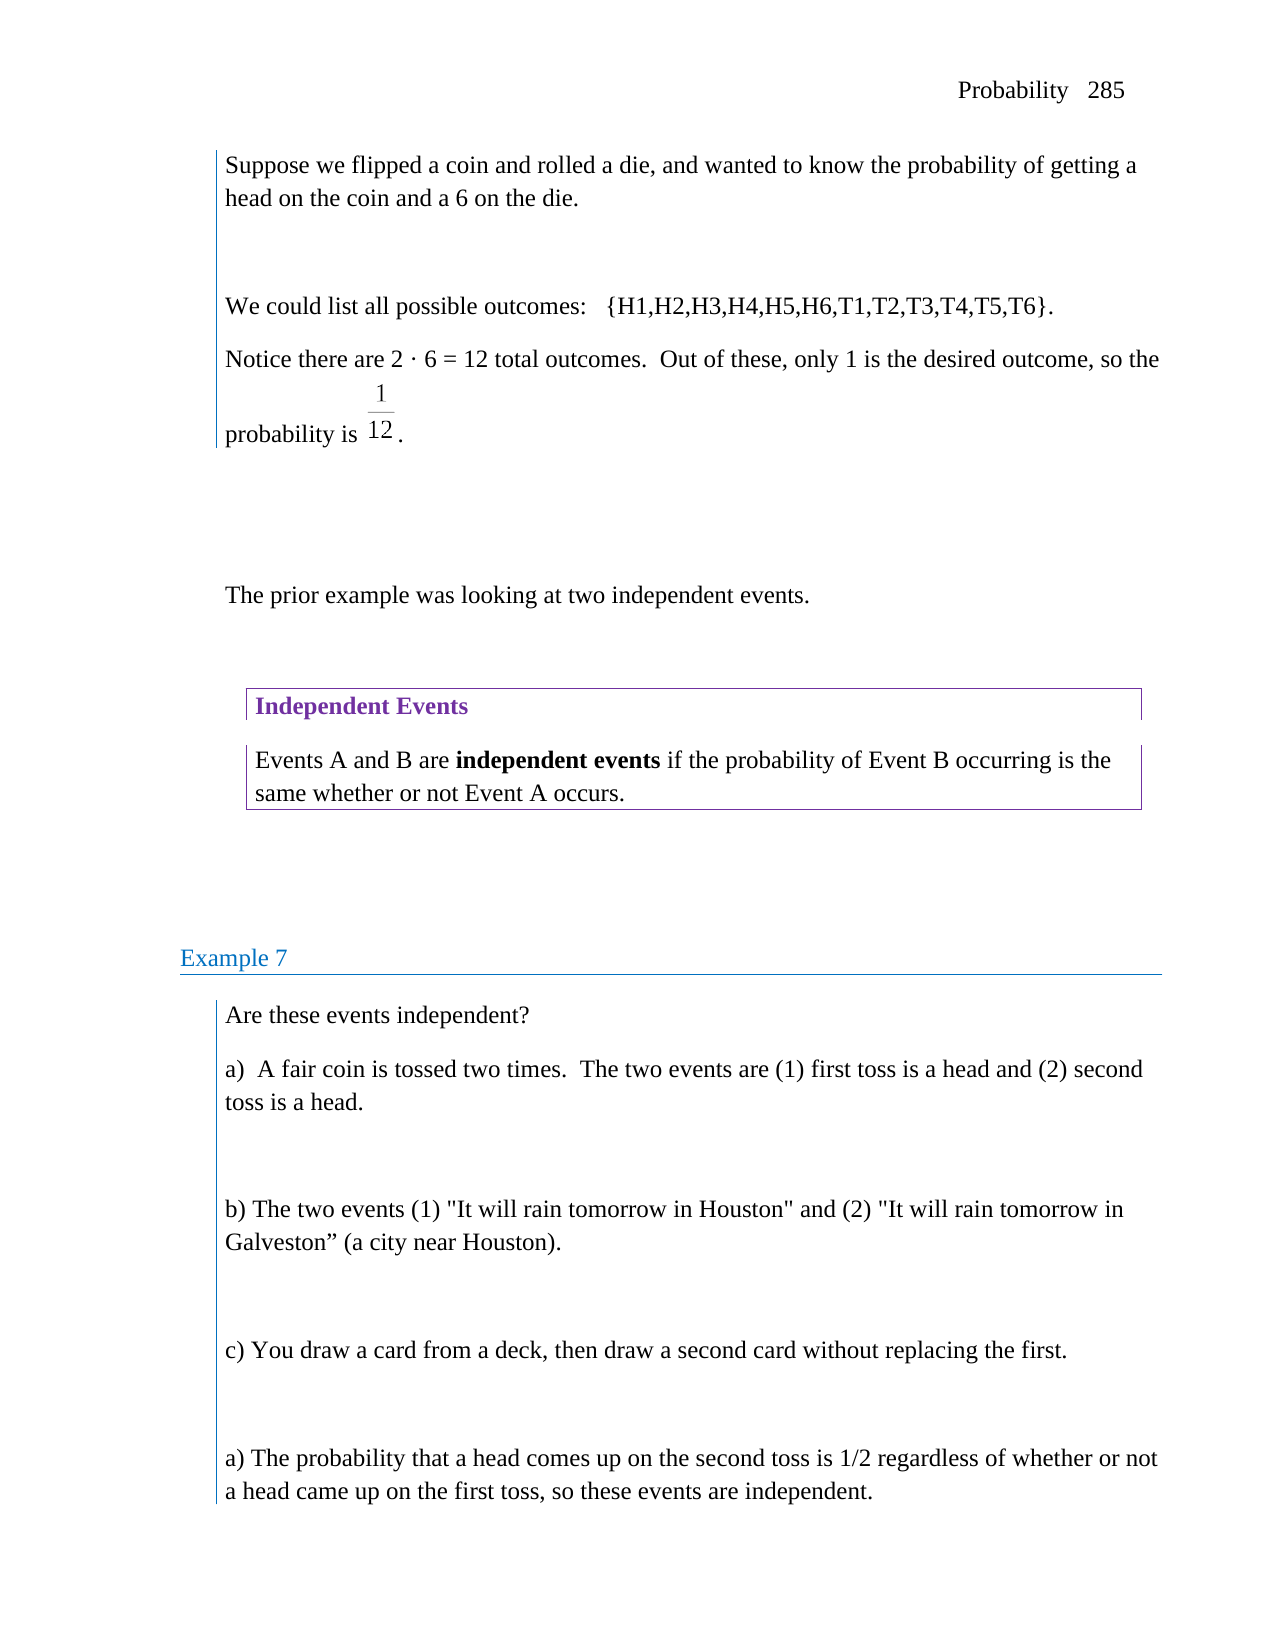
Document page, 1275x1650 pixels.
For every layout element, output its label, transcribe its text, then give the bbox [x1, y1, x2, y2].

text Example 7 [180, 943, 1162, 974]
text Suppose we flipped a coin and rolled a die, and wanted to know the probability of getting a head on the coin and a 6 on the die. [225, 150, 1162, 212]
text Are these events independent? [217, 1000, 1162, 1028]
text c) You draw a card from a deck, then draw a second card without replacing the first. [217, 1335, 1162, 1364]
text Independent Events [247, 689, 1141, 720]
text a) The probability that a head comes up on the second toss is 1/2 regardless of whether or not a head came up on the first toss, so these events are independent. [217, 1443, 1162, 1504]
text Events A and B are independent events if the probability of Event B occurring is the same whether or not Event A occurs. [247, 745, 1141, 809]
text Notice there are 2 · 6 = 12 total outcomes. Out of these, only 1 is the desired outcome, so the probability is . [217, 344, 1162, 448]
text The prior example was looking at two independent events. [225, 580, 1162, 609]
text We could list all possible outcomes: {H1,H2,H3,H4,H5,H6,T1,T2,T3,T4,T5,T6}. [217, 291, 1162, 319]
text b) The two events (1) "It will rain tomorrow in Houston" and (2) "It will rain tomorrow in Galveston” (a city near Houston). [217, 1194, 1162, 1256]
text a) A fair coin is tossed two times. The two events are (1) first toss is a head and (2) second toss is a head. [217, 1054, 1162, 1115]
